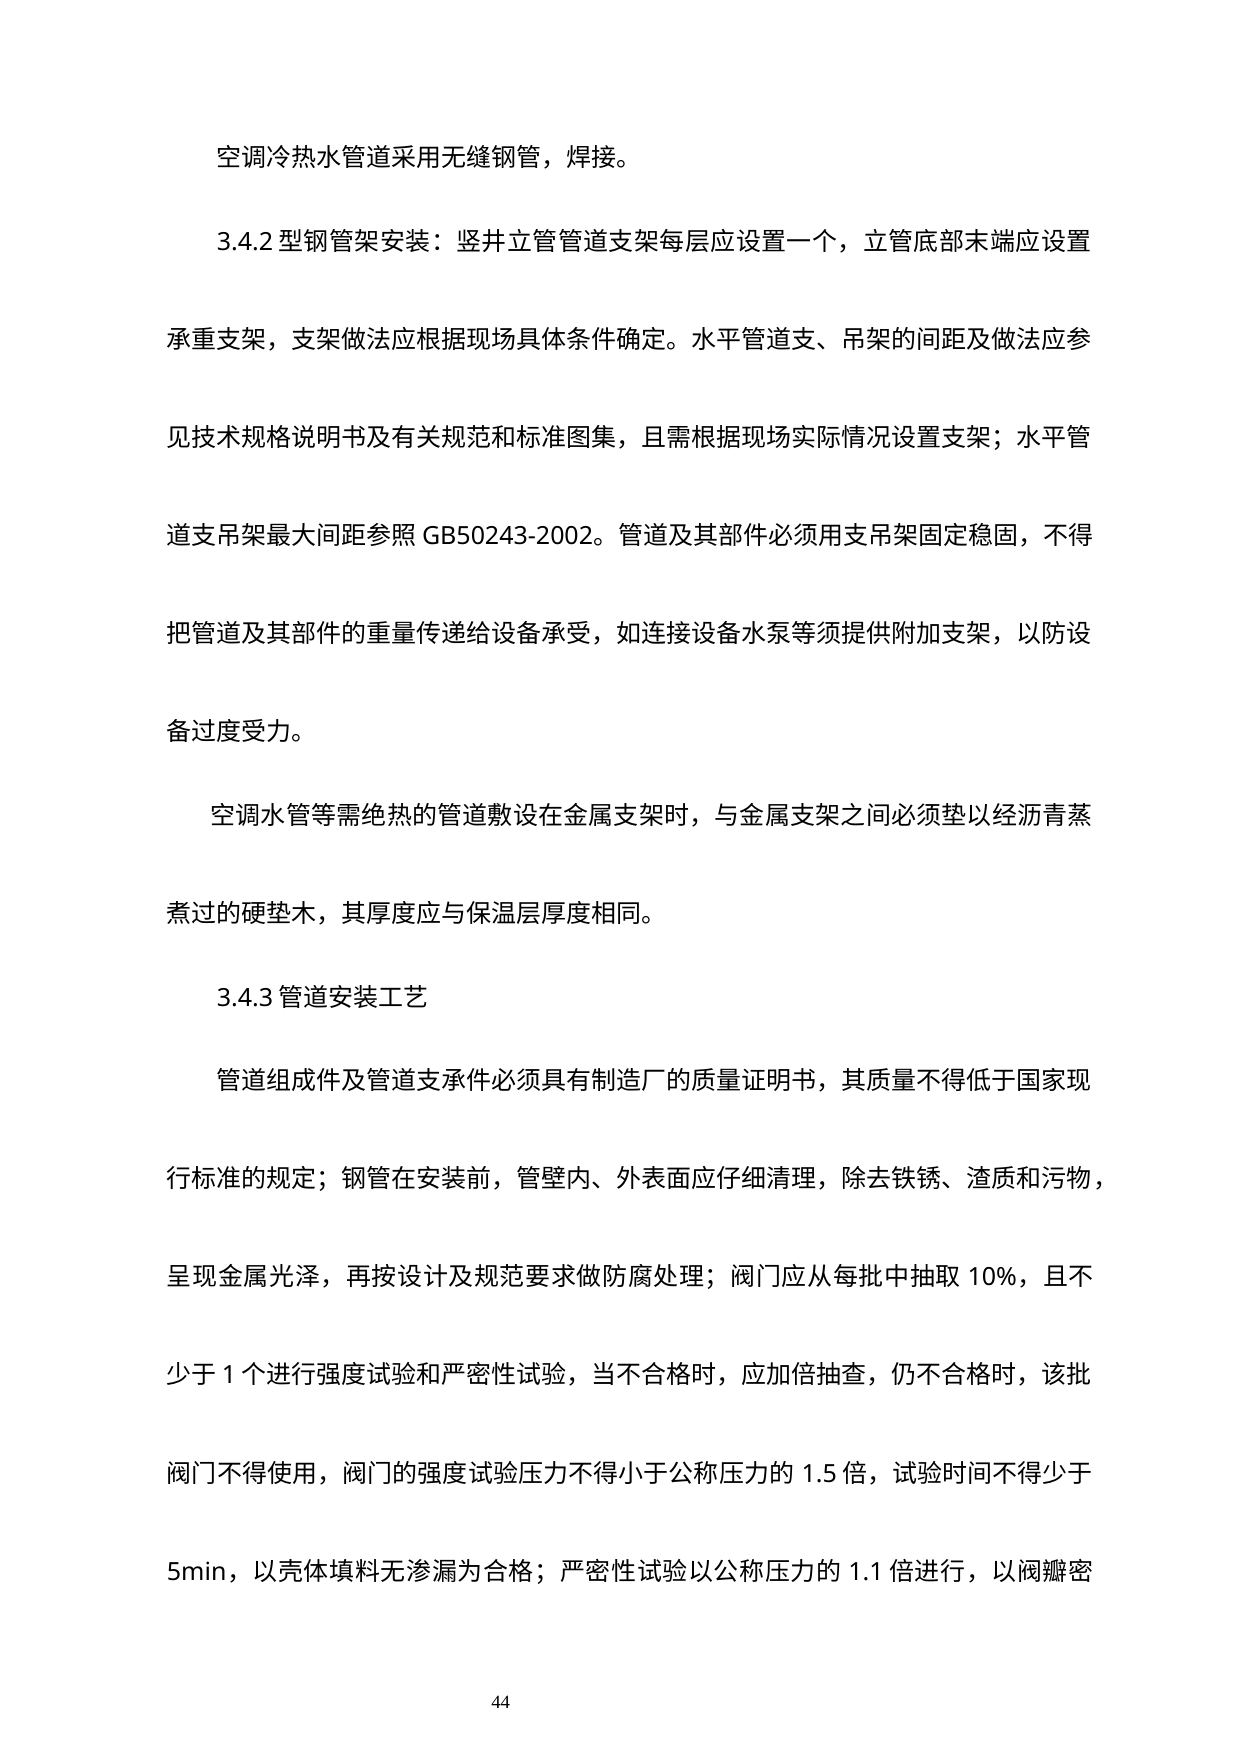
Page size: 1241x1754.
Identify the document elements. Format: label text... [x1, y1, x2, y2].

text 3.4.3管道安装工艺 [167, 962, 1094, 1028]
text 空调水管等需绝热的管道敷设在金属支架时，与金属支架之间必须垫以经沥青蒸煮过的硬垫木，其厚度应与保温层厚度相同。 [167, 781, 1094, 944]
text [167, 1046, 1094, 1602]
text 3.4.2型钢管架安装：竖井立管管道支架每层应设置一个，立管底部末端应设置承重支架，支架做法应根据现场具体条件确定。水平管道支、吊架的间距及做法应参见技术规格说明书及有关规范和标准图集，且需根据现场实际情况设置支架；水平管道支吊架最大间距参照GB50243-2002。管道及其部件必须用支吊架固定稳固，不得把管道及其部件的重量传递给设备承受，如连接设备水泵等须提供附加支架，以防设备过度受力。 [167, 207, 1094, 763]
text 空调冷热水管道采用无缝钢管，焊接。 [167, 123, 1094, 188]
